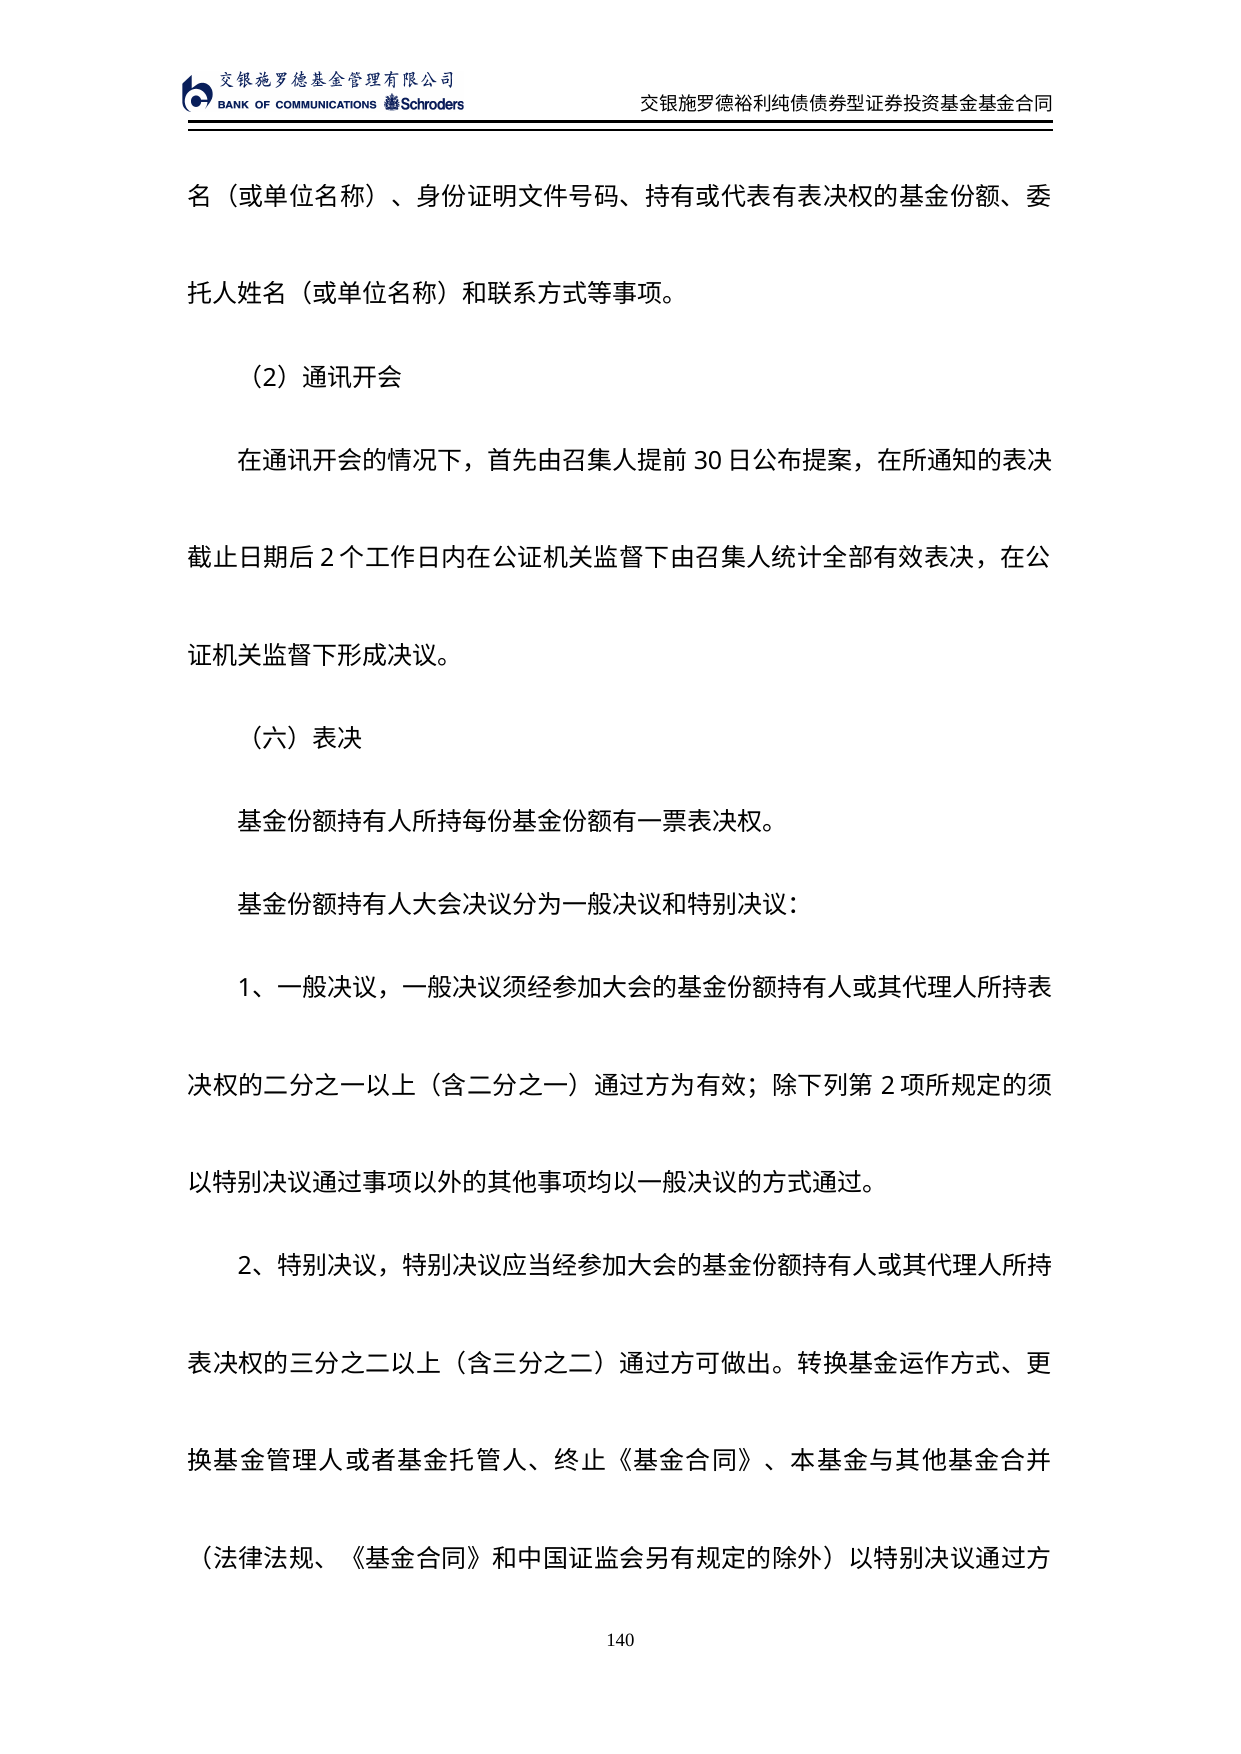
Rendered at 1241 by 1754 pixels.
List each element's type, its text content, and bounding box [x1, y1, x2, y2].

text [187, 1231, 1053, 1589]
picture [182, 71, 464, 112]
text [187, 162, 1053, 324]
text 在通讯开会的情况下，首先由召集人提前30日公布提案，在所通知的表决截止日期后2个工作日内在公证机关监督下由召集人统计全部有效表决，在公证机关监督下形成决议。 [187, 426, 1053, 686]
text （六）表决 [187, 704, 1053, 769]
text 1、一般决议，一般决议须经参加大会的基金份额持有人或其代理人所持表决权的二分之一以上（含二分之一）通过方为有效；除下列第2项所规定的须以特别决议通过事项以外的其他事项均以一般决议的方式通过。 [187, 953, 1053, 1213]
text 基金份额持有人所持每份基金份额有一票表决权。 [187, 787, 1053, 852]
text 基金份额持有人大会决议分为一般决议和特别决议： [187, 870, 1053, 935]
text （2）通讯开会 [187, 343, 1053, 408]
